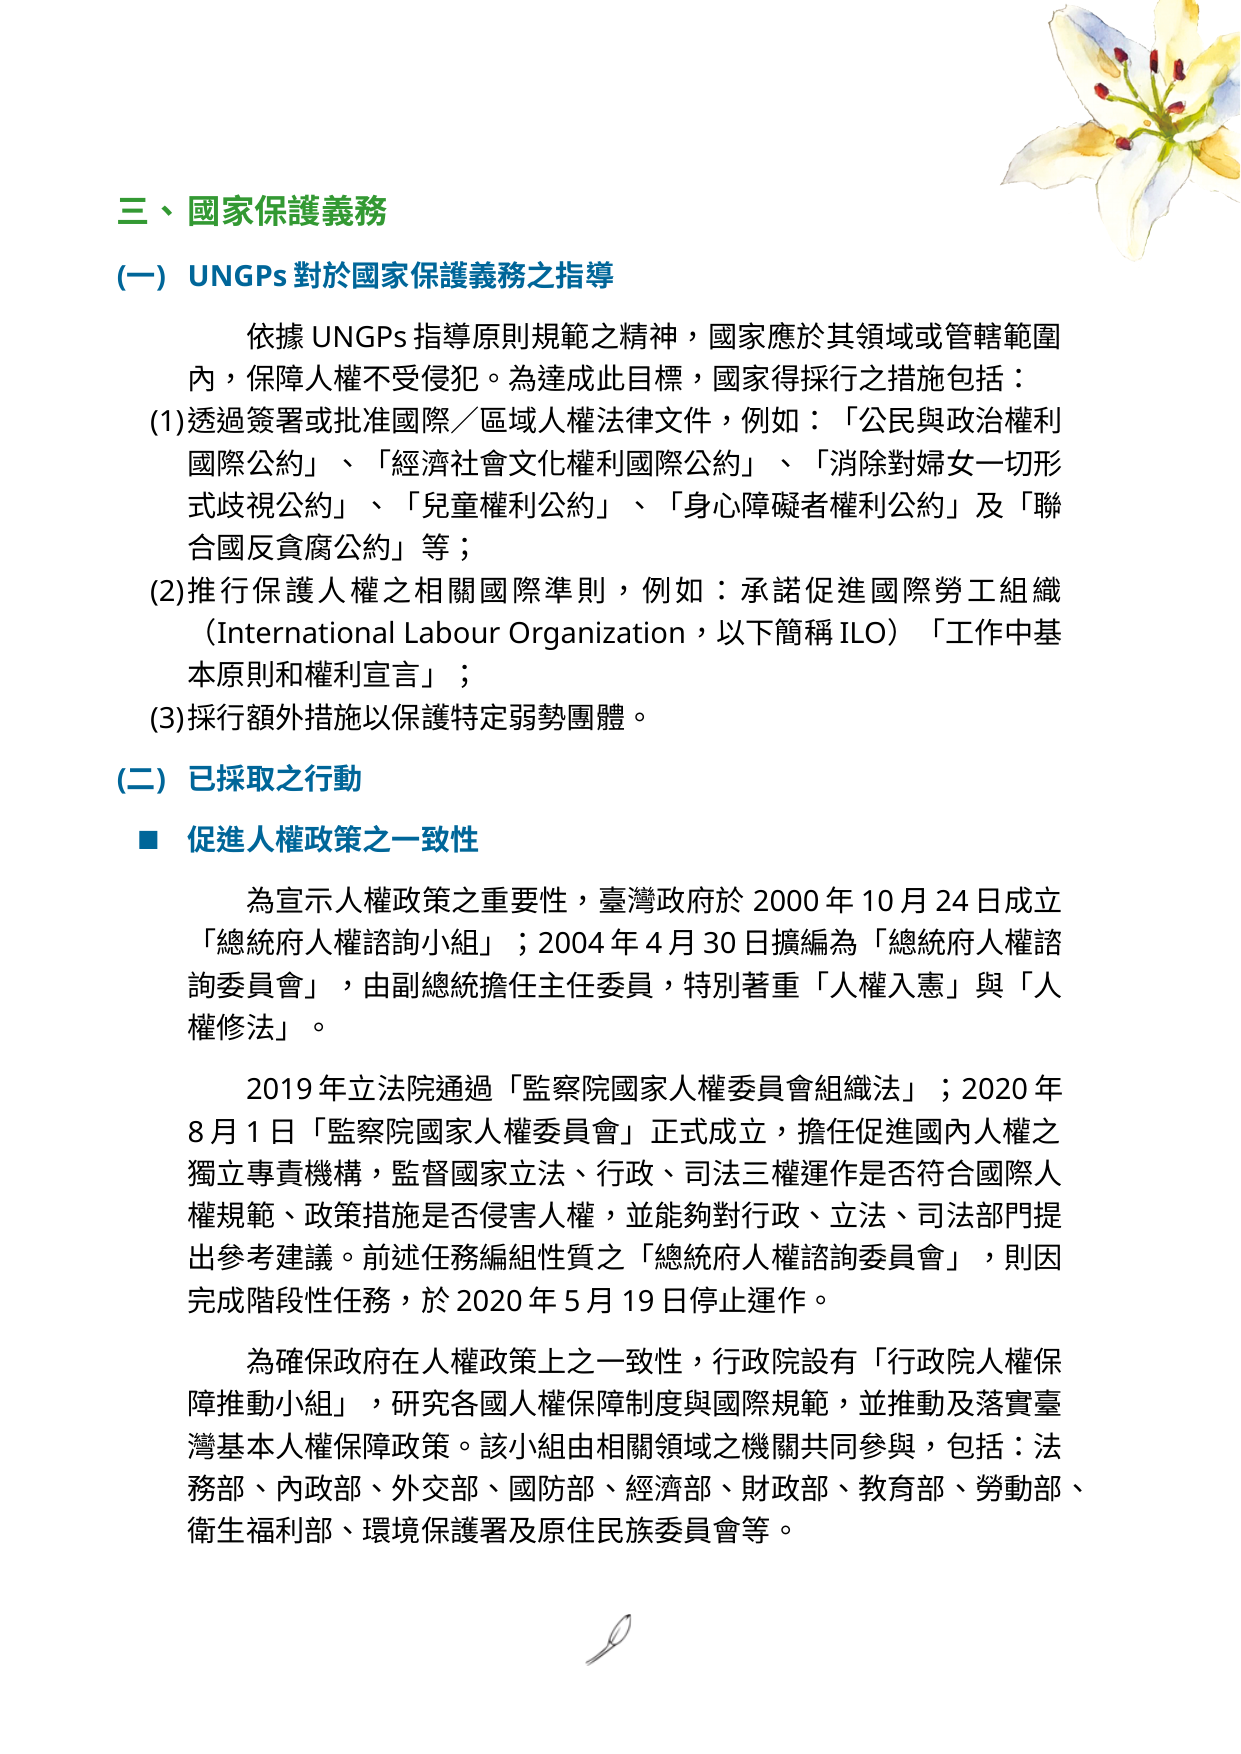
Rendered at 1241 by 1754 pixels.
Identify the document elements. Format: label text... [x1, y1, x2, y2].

picture [999, 0, 1241, 301]
list 推行保護人權之相關國際準則，例如：承諾促進國際勞工組織（International Labour Organization，以下簡稱ILO）「工作中基本原則和權利宣言」； [150, 567, 1063, 694]
text 依據UNGPs指導原則規範之精神，國家應於其領域或管轄範圍內，保障人權不受侵犯。為達成此目標，國家得採行之措施包括： [187, 313, 1063, 398]
list 國家保護義務 [117, 185, 1063, 233]
list 採行額外措施以保護特定弱勢團體。 [150, 694, 1063, 737]
picture [585, 1614, 632, 1666]
list 已採取之行動 [117, 755, 1063, 798]
text 為宣示人權政策之重要性，臺灣政府於2000年10月24日成立「總統府人權諮詢小組」；2004年4月30日擴編為「總統府人權諮詢委員會」，由副總統擔任主任委員，特別著重「人權入憲」與「人權修法」。 [187, 878, 1063, 1047]
list 透過簽署或批准國際／區域人權法律文件，例如：「公民與政治權利國際公約」、「經濟社會文化權利國際公約」、「消除對婦女一切形式歧視公約」、「兒童權利公約」、「身心障礙者權利公約」及「聯合國反貪腐公約」等； [150, 398, 1063, 567]
text 為確保政府在人權政策上之一致性，行政院設有「行政院人權保障推動小組」，研究各國人權保障制度與國際規範，並推動及落實臺灣基本人權保障政策。該小組由相關領域之機關共同參與，包括：法務部、內政部、外交部、國防部、經濟部、財政部、教育部、勞動部、衛生福利部、環境保護署及原住民族委員會等。 [187, 1338, 1063, 1550]
list 促進人權政策之一致性 [137, 817, 1063, 859]
text 2019年立法院通過「監察院國家人權委員會組織法」；2020年8月1日「監察院國家人權委員會」正式成立，擔任促進國內人權之獨立專責機構，監督國家立法、行政、司法三權運作是否符合國際人權規範、政策措施是否侵害人權，並能夠對行政、立法、司法部門提出參考建議。前述任務編組性質之「總統府人權諮詢委員會」，則因完成階段性任務，於2020年5月19日停止運作。 [187, 1066, 1063, 1320]
list UNGPs對於國家保護義務之指導 [117, 252, 1063, 294]
